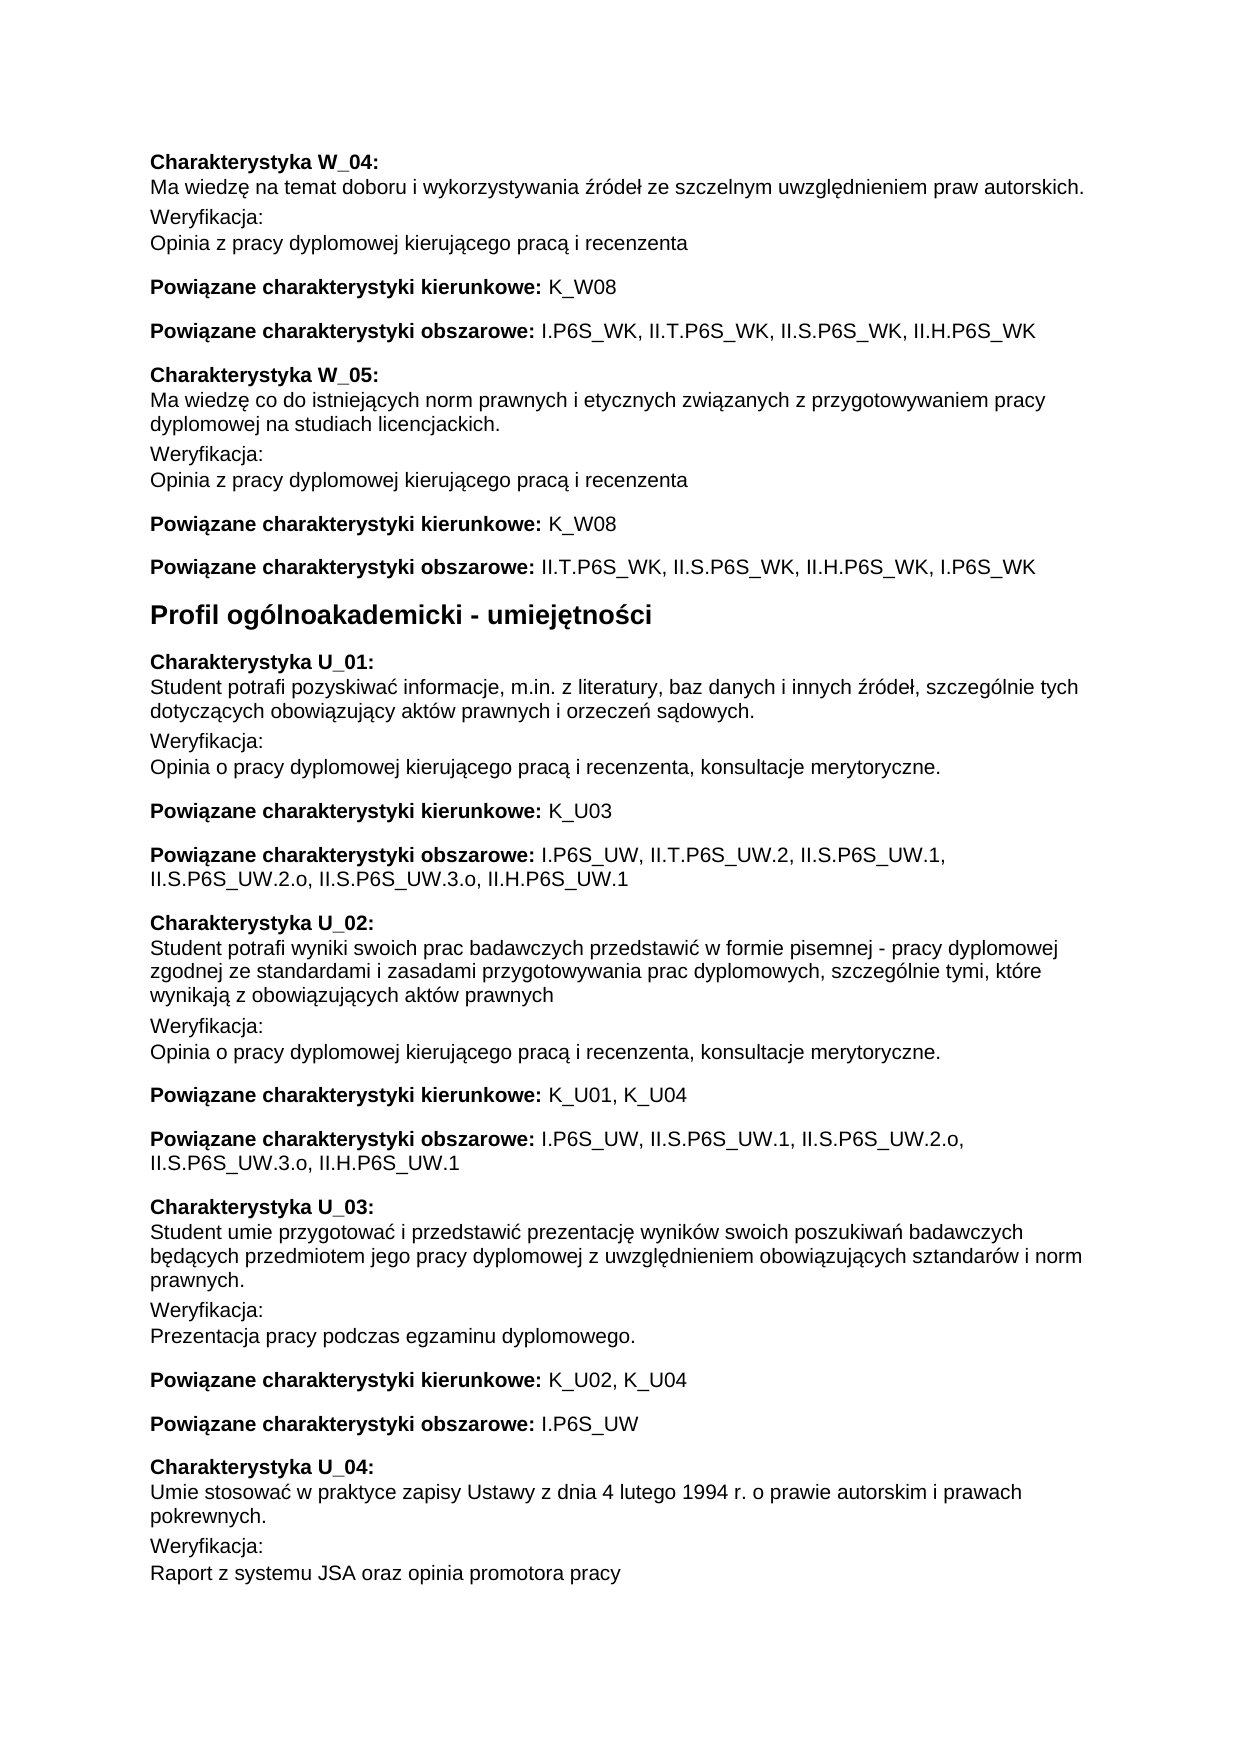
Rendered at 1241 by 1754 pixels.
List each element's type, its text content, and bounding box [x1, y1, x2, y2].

text Ma wiedzę co do istniejących norm prawnych i etycznych związanych z przygotowywaniem pracy dyplomowej na studiach licencjackich. [150, 387, 1090, 435]
text Opinia z pracy dyplomowej kierującego pracą i recenzenta [150, 231, 1090, 255]
text Powiązane charakterystyki kierunkowe: K_W08 [150, 511, 1090, 535]
text Powiązane charakterystyki obszarowe: I.P6S_WK, II.T.P6S_WK, II.S.P6S_WK, II.H.P6S_WK [150, 319, 1090, 343]
text Powiązane charakterystyki obszarowe: I.P6S_UW, II.S.P6S_UW.1, II.S.P6S_UW.2.o, II.S.P6S_UW.3.o, II.H.P6S_UW.1 [150, 1127, 1090, 1175]
text Student potrafi pozyskiwać informacje, m.in. z literatury, baz danych i innych źródeł, szczególnie tych dotyczących obowiązujący aktów prawnych i orzeczeń sądowych. [150, 675, 1090, 723]
text Opinia o pracy dyplomowej kierującego pracą i recenzenta, konsultacje merytoryczne. [150, 1039, 1090, 1063]
text Charakterystyka W_04: [150, 150, 1090, 174]
text Powiązane charakterystyki kierunkowe: K_U01, K_U04 [150, 1083, 1090, 1107]
text Prezentacja pracy podczas egzaminu dyplomowego. [150, 1324, 1090, 1348]
text Ma wiedzę na temat doboru i wykorzystywania źródeł ze szczelnym uwzględnieniem praw autorskich. [150, 175, 1090, 199]
text Weryfikacja: [150, 1534, 1090, 1558]
text Powiązane charakterystyki kierunkowe: K_W08 [150, 275, 1090, 299]
text Powiązane charakterystyki obszarowe: II.T.P6S_WK, II.S.P6S_WK, II.H.P6S_WK, I.P6S_WK [150, 555, 1090, 579]
text Powiązane charakterystyki kierunkowe: K_U03 [150, 799, 1090, 823]
text Umie stosować w praktyce zapisy Ustawy z dnia 4 lutego 1994 r. o prawie autorskim i prawach pokrewnych. [150, 1480, 1090, 1528]
text Weryfikacja: [150, 1013, 1090, 1037]
text Weryfikacja: [150, 729, 1090, 753]
text Opinia z pracy dyplomowej kierującego pracą i recenzenta [150, 468, 1090, 492]
text Student potrafi wyniki swoich prac badawczych przedstawić w formie pisemnej - pracy dyplomowej zgodnej ze standardami i zasadami przygotowywania prac dyplomowych, szczególnie tymi, które wynikają z obowiązujących aktów prawnych [150, 935, 1090, 1007]
text Weryfikacja: [150, 205, 1090, 229]
text Powiązane charakterystyki obszarowe: I.P6S_UW [150, 1411, 1090, 1435]
text Weryfikacja: [150, 442, 1090, 466]
text Student umie przygotować i przedstawić prezentację wyników swoich poszukiwań badawczych będących przedmiotem jego pracy dyplomowej z uwzględnieniem obowiązujących sztandarów i norm prawnych. [150, 1220, 1090, 1292]
text Powiązane charakterystyki obszarowe: I.P6S_UW, II.T.P6S_UW.2, II.S.P6S_UW.1, II.S.P6S_UW.2.o, II.S.P6S_UW.3.o, II.H.P6S_UW.1 [150, 843, 1090, 891]
text Charakterystyka U_04: [150, 1455, 1090, 1479]
text Charakterystyka U_03: [150, 1195, 1090, 1219]
text Raport z systemu JSA oraz opinia promotora pracy [150, 1560, 1090, 1584]
text Opinia o pracy dyplomowej kierującego pracą i recenzenta, konsultacje merytoryczne. [150, 755, 1090, 779]
text Charakterystyka W_05: [150, 362, 1090, 386]
text Charakterystyka U_01: [150, 650, 1090, 674]
subtitle Profil ogólnoakademicki - umiejętności [150, 599, 1090, 630]
text Charakterystyka U_02: [150, 910, 1090, 934]
text Powiązane charakterystyki kierunkowe: K_U02, K_U04 [150, 1368, 1090, 1392]
text Weryfikacja: [150, 1298, 1090, 1322]
